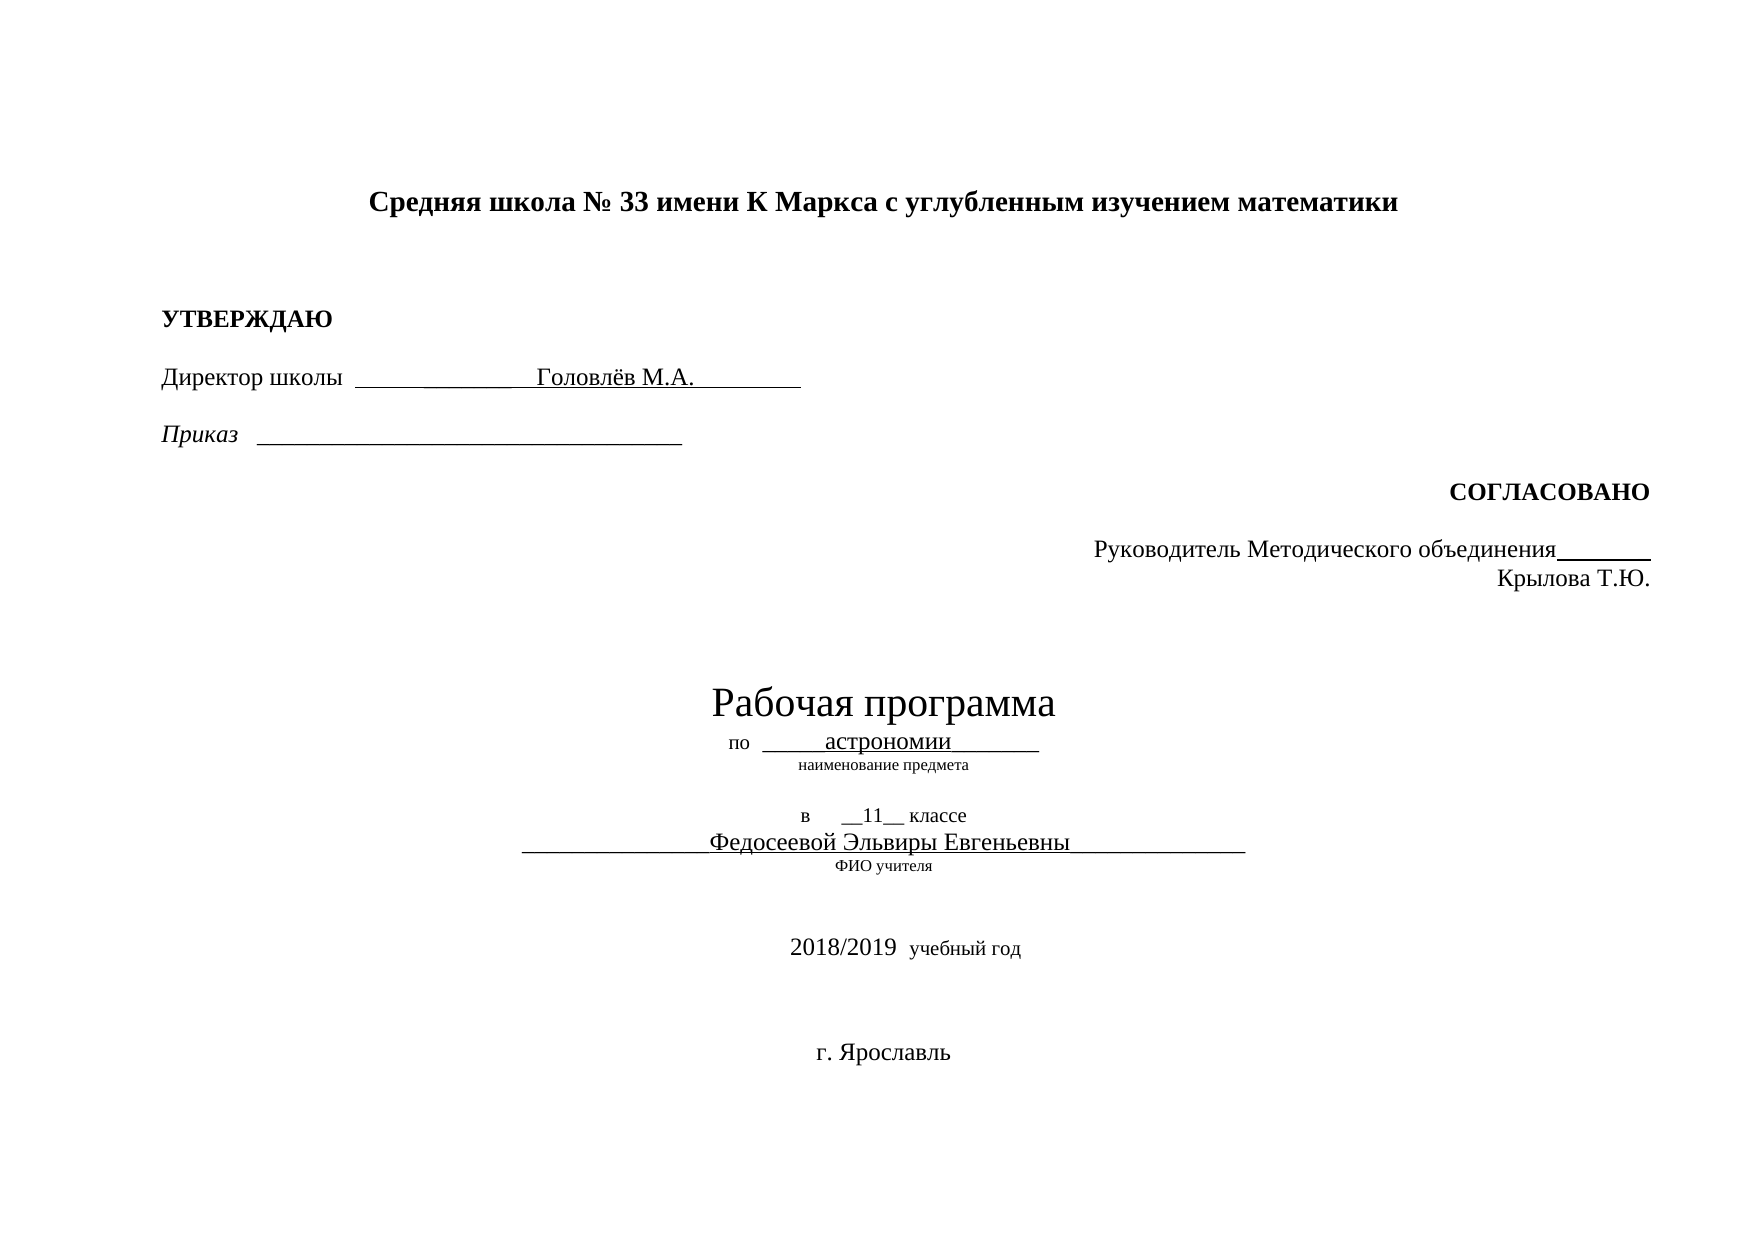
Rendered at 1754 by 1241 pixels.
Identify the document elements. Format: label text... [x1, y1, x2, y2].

text ФИО учителя [117, 855, 1650, 874]
text СОГЛАСОВАНО [117, 477, 1650, 505]
text г. Ярославль [117, 1037, 1650, 1066]
text Крылова Т.Ю. [117, 563, 1650, 592]
text _______________Федосеевой Эльвиры Евгеньевны______________ [117, 827, 1650, 855]
text по _____астрономии_______ [117, 726, 1650, 754]
text Руководитель Методического объединения _ [117, 534, 1650, 563]
text УТВЕРЖДАЮ [117, 304, 1650, 333]
text 2018/2019 учебный год [117, 932, 1650, 961]
text Средняя школа № 33 имени К Маркса с углубленным изучением математики [117, 184, 1650, 218]
text наименование предмета [117, 754, 1650, 774]
text Рабочая программа [117, 678, 1650, 726]
text Директор школы _______ Головлёв М.А. [117, 362, 1650, 390]
text в __11__ классе [117, 802, 1650, 827]
text Приказ __________________________________ [117, 419, 1650, 448]
